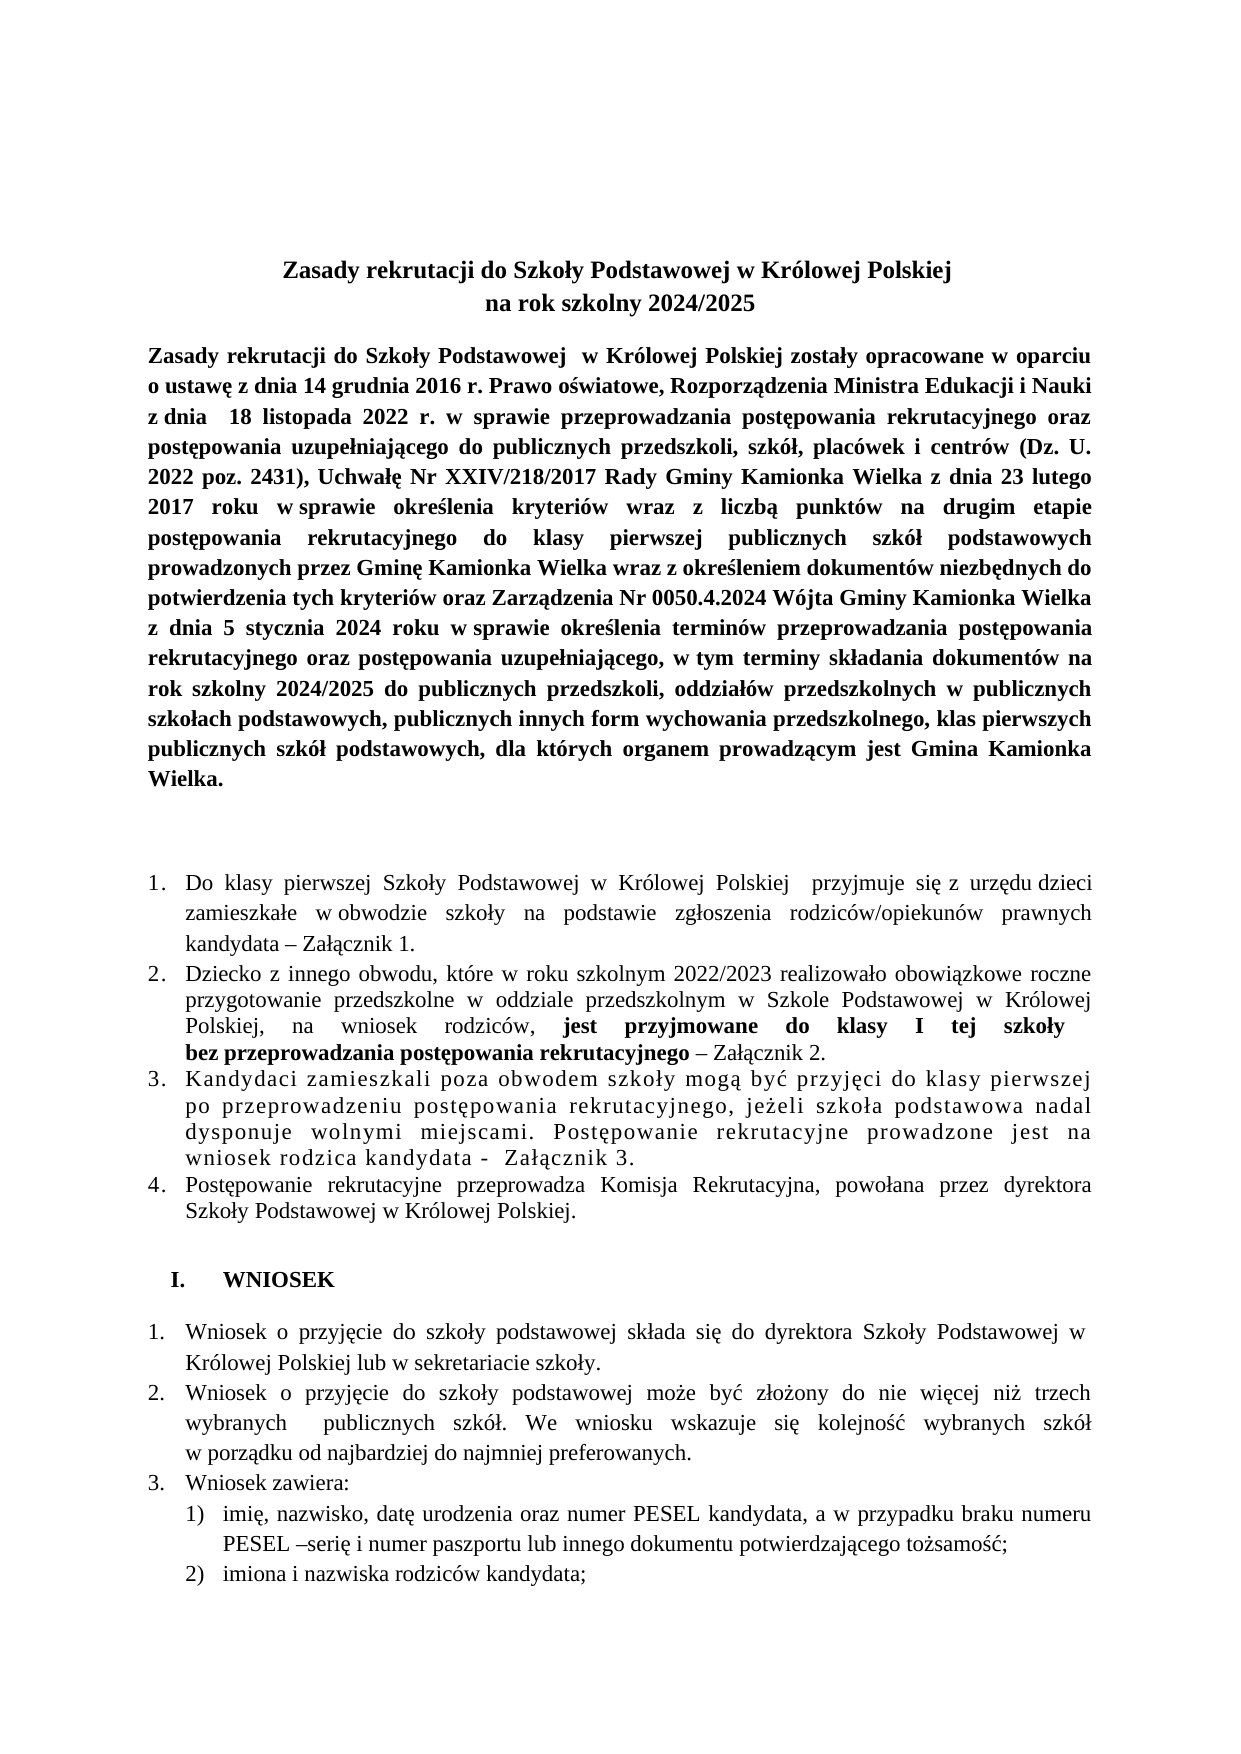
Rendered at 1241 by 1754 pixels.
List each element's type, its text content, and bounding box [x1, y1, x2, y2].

list Wniosek o przyjęcie do szkoły podstawowej składa się do dyrektora Szkoły Podstawowej w Królowej Polskiej lub w sekretariacie szkoły. [148, 1318, 1093, 1375]
list Postępowanie rekrutacyjne przeprowadza Komisja Rekrutacyjna, powołana przez dyrektora Szkoły Podstawowej w Królowej Polskiej. [148, 1171, 1093, 1223]
list imiona i nazwiska rodziców kandydata; [185, 1560, 1093, 1586]
list Wniosek zawiera: [148, 1469, 1093, 1496]
list WNIOSEK [185, 1266, 1093, 1293]
list imię, nazwisko, datę urodzenia oraz numer PESEL kandydata, a w przypadku braku numeru PESEL –serię i numer paszportu lub innego dokumentu potwierdzającego tożsamość; [185, 1500, 1093, 1556]
text Zasady rekrutacji do Szkoły Podstawowej w Królowej Polskiej na rok szkolny 2024/2025 [148, 255, 1093, 317]
list Do klasy pierwszej Szkoły Podstawowej w Królowej Polskiej przyjmuje się z urzędu dzieci zamieszkałe w obwodzie szkoły na podstawie zgłoszenia rodziców/opiekunów prawnych kandydata – Załącznik 1. [148, 869, 1093, 956]
text Zasady rekrutacji do Szkoły Podstawowej w Królowej Polskiej zostały opracowane w oparciu o ustawę z dnia 14 grudnia 2016 r. Prawo oświatowe, Rozporządzenia Ministra Edukacji i Nauki z dnia 18 listopada 2022 r. w sprawie przeprowadzania postępowania rekrutacyjnego oraz postępowania uzupełniającego do publicznych przedszkoli, szkół, placówek i centrów (Dz. U. 2022 poz. 2431), Uchwałę Nr XXIV/218/2017 Rady Gminy Kamionka Wielka z dnia 23 lutego 2017 roku w sprawie określenia kryteriów wraz z liczbą punktów na drugim etapie postępowania rekrutacyjnego do klasy pierwszej publicznych szkół podstawowych prowadzonych przez Gminę Kamionka Wielka wraz z określeniem dokumentów niezbędnych do potwierdzenia tych kryteriów oraz Zarządzenia Nr 0050.4.2024 Wójta Gminy Kamionka Wielka z dnia 5 stycznia 2024 roku w sprawie określenia terminów przeprowadzania postępowania rekrutacyjnego oraz postępowania uzupełniającego, w tym terminy składania dokumentów na rok szkolny 2024/2025 do publicznych przedszkoli, oddziałów przedszkolnych w publicznych szkołach podstawowych, publicznych innych form wychowania przedszkolnego, klas pierwszych publicznych szkół podstawowych, dla których organem prowadzącym jest Gmina Kamionka Wielka. [148, 342, 1093, 792]
list Dziecko z innego obwodu, które w roku szkolnym 2022/2023 realizowało obowiązkowe roczne przygotowanie przedszkolne w oddziale przedszkolnym w Szkole Podstawowej w Królowej Polskiej, na wniosek rodziców, jest przyjmowane do klasy I tej szkoły bez przeprowadzania postępowania rekrutacyjnego – Załącznik 2. [148, 960, 1093, 1065]
list Wniosek o przyjęcie do szkoły podstawowej może być złożony do nie więcej niż trzech wybranych publicznych szkół. We wniosku wskazuje się kolejność wybranych szkół w porządku od najbardziej do najmniej preferowanych. [148, 1379, 1093, 1466]
list Kandydaci zamieszkali poza obwodem szkoły mogą być przyjęci do klasy pierwszej po przeprowadzeniu postępowania rekrutacyjnego, jeżeli szkoła podstawowa nadal dysponuje wolnymi miejscami. Postępowanie rekrutacyjne prowadzone jest na wniosek rodzica kandydata - Załącznik 3. [148, 1065, 1093, 1171]
